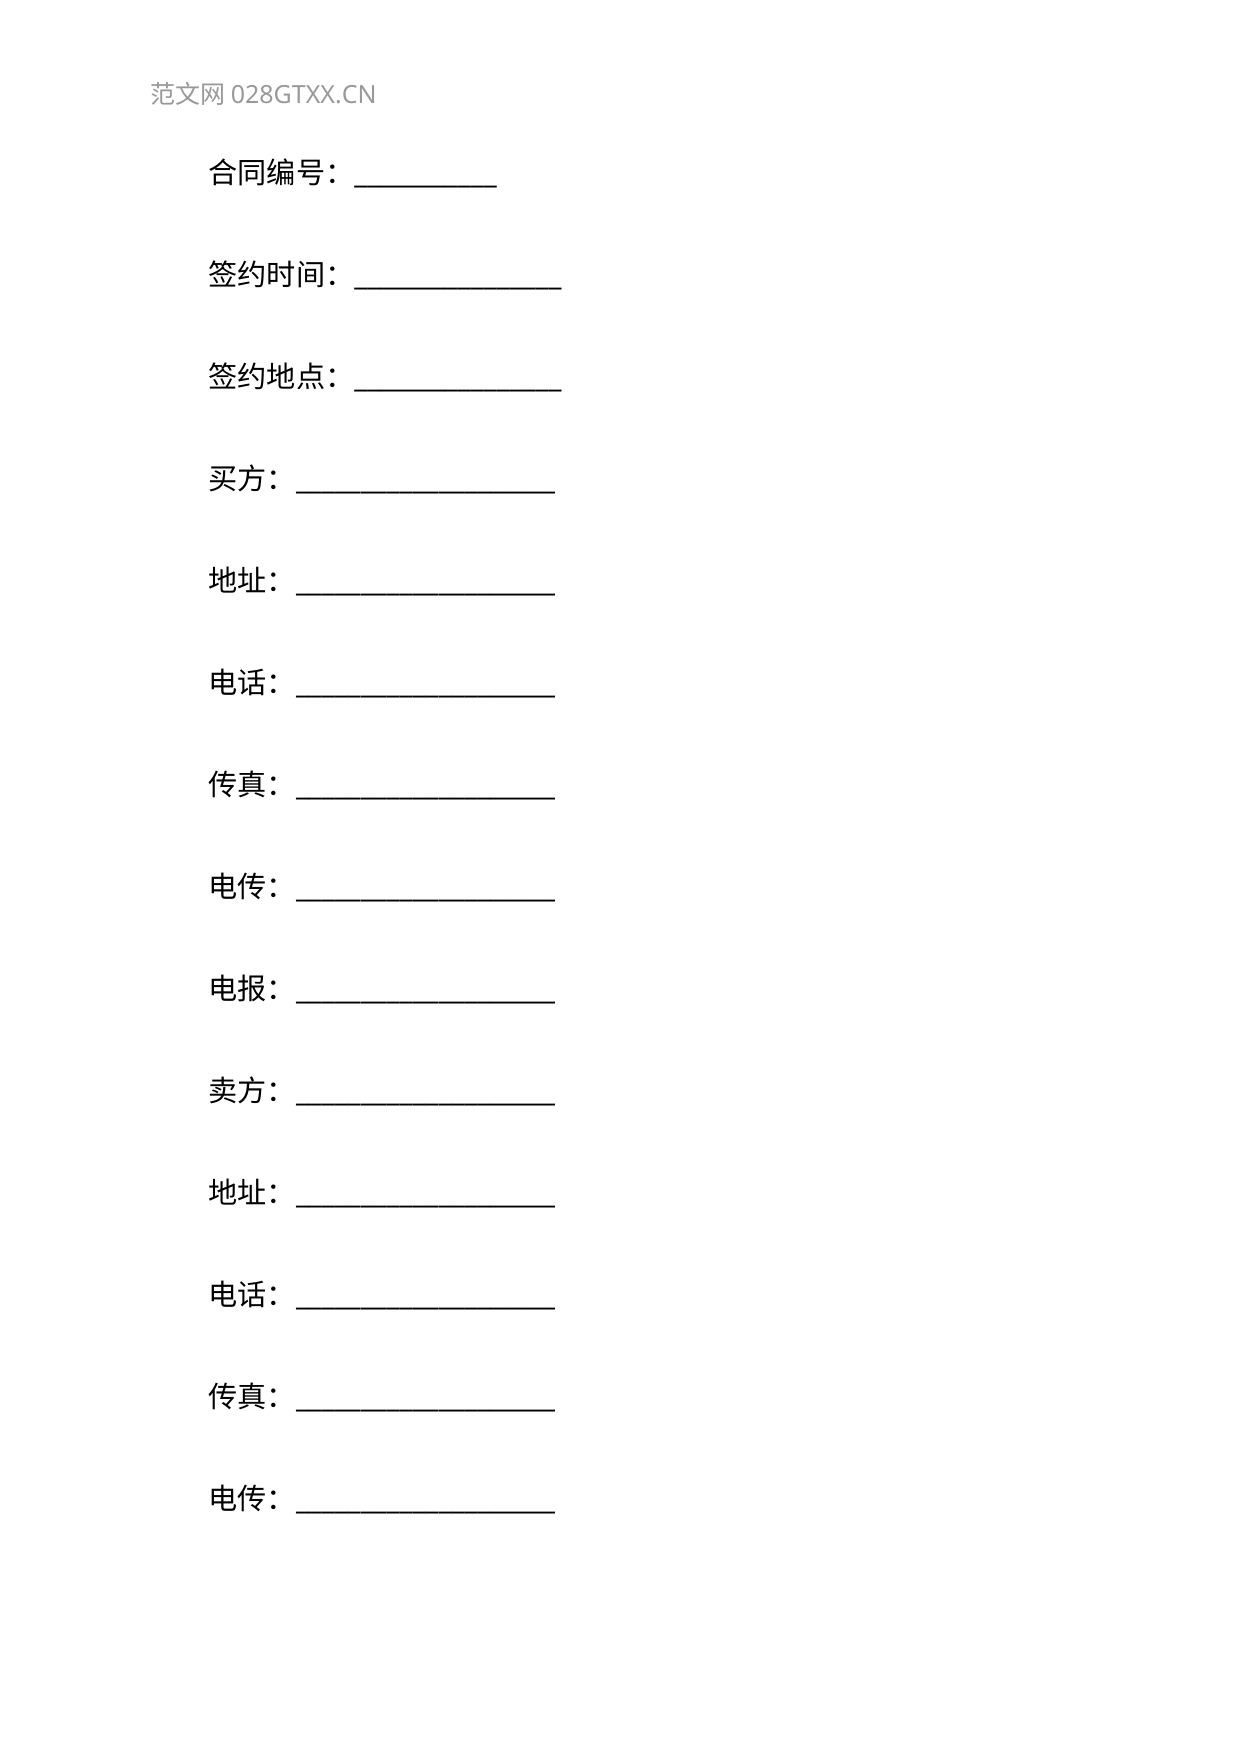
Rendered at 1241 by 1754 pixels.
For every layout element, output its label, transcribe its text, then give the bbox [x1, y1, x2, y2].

text 电传：____________________ [150, 1476, 1090, 1518]
text 地址：____________________ [150, 1170, 1090, 1212]
text 签约地点：________________ [150, 354, 1090, 396]
text 传真：____________________ [150, 1374, 1090, 1416]
text 电传：____________________ [150, 864, 1090, 906]
text 电报：____________________ [150, 966, 1090, 1008]
text 合同编号：___________ [150, 150, 1090, 192]
text 签约时间：________________ [150, 252, 1090, 294]
text 地址：____________________ [150, 558, 1090, 600]
text 传真：____________________ [150, 762, 1090, 804]
text 买方：____________________ [150, 456, 1090, 498]
text 电话：____________________ [150, 660, 1090, 702]
text 电话：____________________ [150, 1272, 1090, 1314]
text 卖方：____________________ [150, 1068, 1090, 1110]
